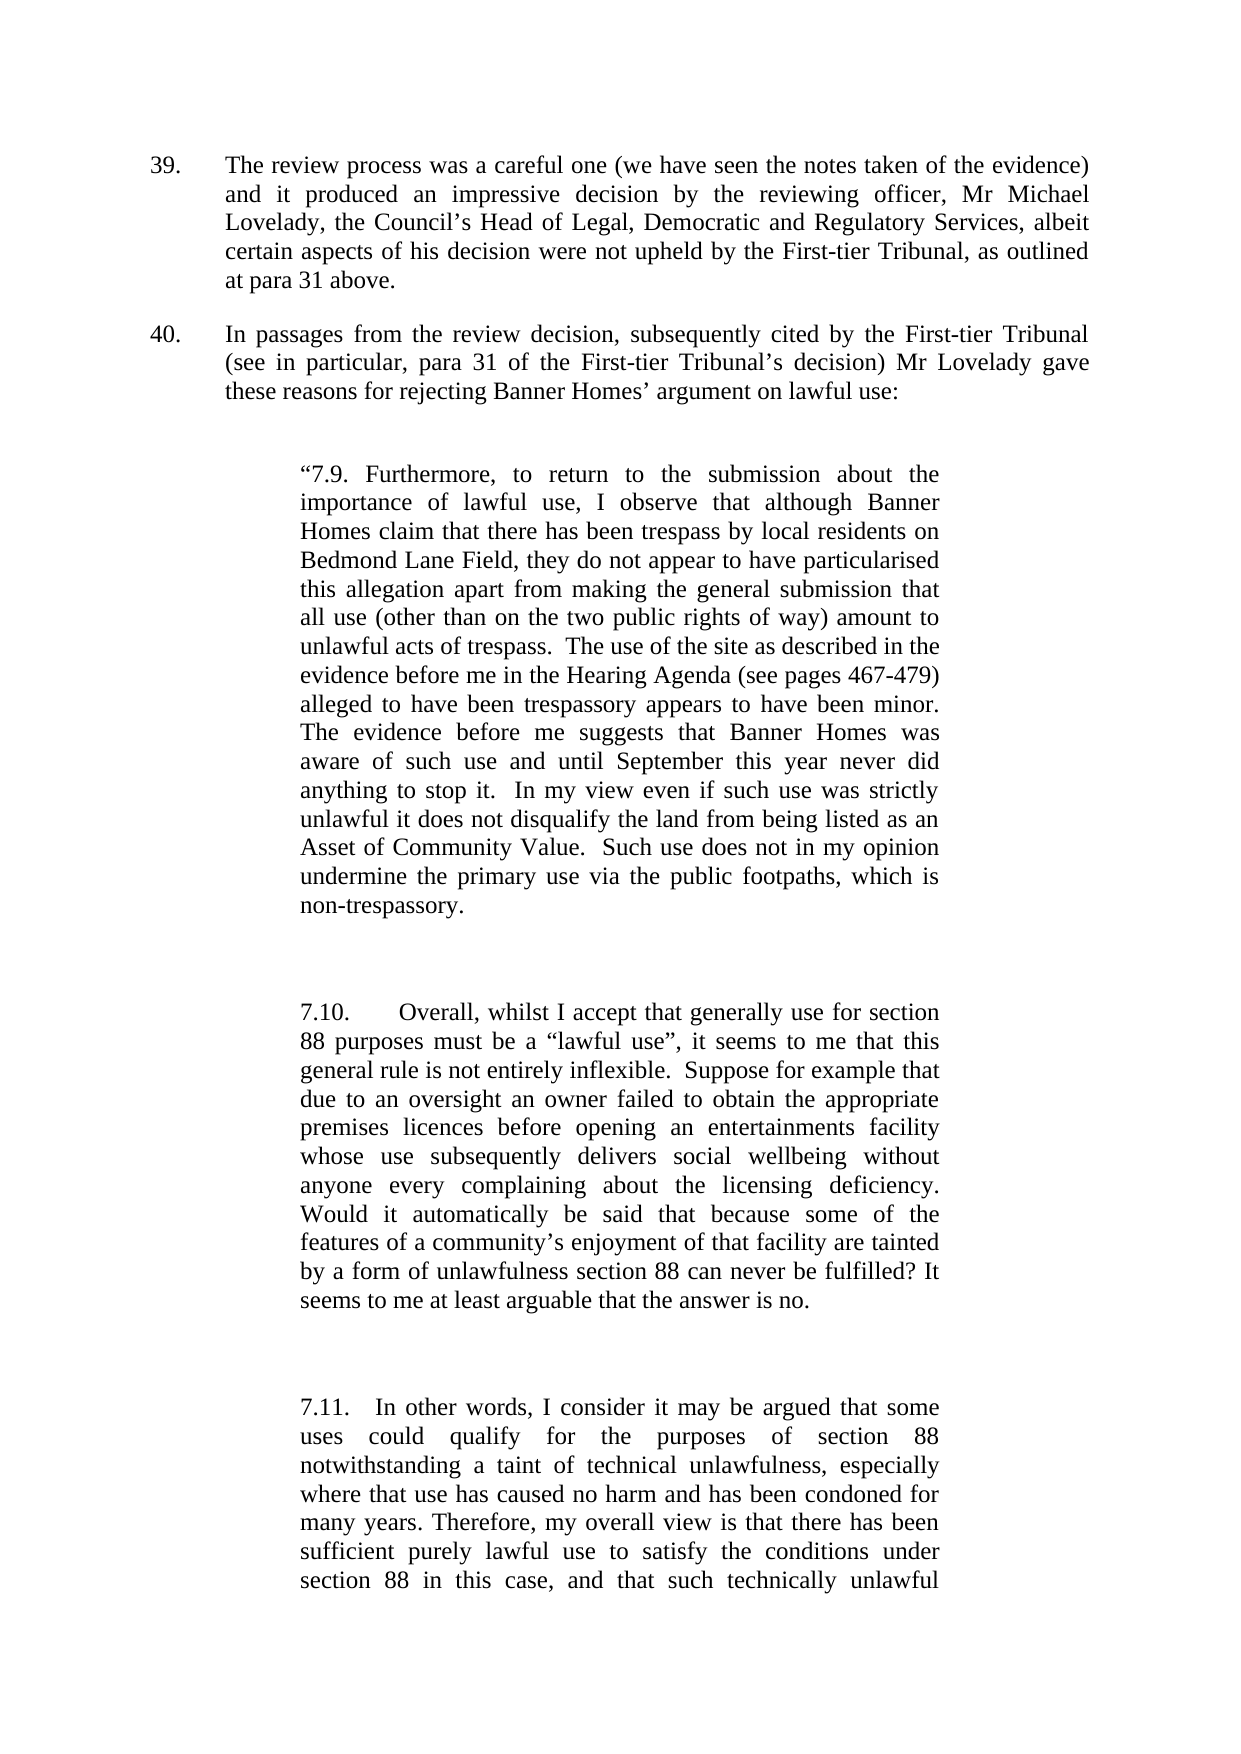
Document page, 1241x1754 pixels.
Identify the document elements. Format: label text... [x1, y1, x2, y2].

text In passages from the review decision, subsequently cited by the First-tier Tribunal (see in particular, para 31 of the First-tier Tribunal’s decision) Mr Lovelady gave these reasons for rejecting Banner Homes’ argument on lawful use: [150, 319, 1090, 405]
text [300, 1392, 940, 1594]
text “7.9. Furthermore, to return to the submission about the importance of lawful use, I observe that although Banner Homes claim that there has been trespass by local residents on Bedmond Lane Field, they do not appear to have particularised this allegation apart from making the general submission that all use (other than on the two public rights of way) amount to unlawful acts of trespass. The use of the site as described in the evidence before me in the Hearing Agenda (see pages 467-479) alleged to have been trespassory appears to have been minor. The evidence before me suggests that Banner Homes was aware of such use and until September this year never did anything to stop it. In my view even if such use was strictly unlawful it does not disqualify the land from being listed as an Asset of Community Value. Such use does not in my opinion undermine the primary use via the public footpaths, which is non-trespassory. [300, 459, 940, 919]
text The review process was a careful one (we have seen the notes taken of the evidence) and it produced an impressive decision by the reviewing officer, Mr Michael Lovelady, the Council’s Head of Legal, Democratic and Regulatory Services, albeit certain aspects of his decision were not upheld by the First-tier Tribunal, as outlined at para 31 above. [150, 150, 1090, 294]
text 7.10. Overall, whilst I accept that generally use for section 88 purposes must be a “lawful use”, it seems to me that this general rule is not entirely inflexible. Suppose for example that due to an oversight an owner failed to obtain the appropriate premises licences before opening an entertainments facility whose use subsequently delivers social wellbeing without anyone every complaining about the licensing deficiency. Would it automatically be said that because some of the features of a community’s enjoyment of that facility are tainted by a form of unlawfulness section 88 can never be fulfilled? It seems to me at least arguable that the answer is no. [300, 997, 940, 1314]
